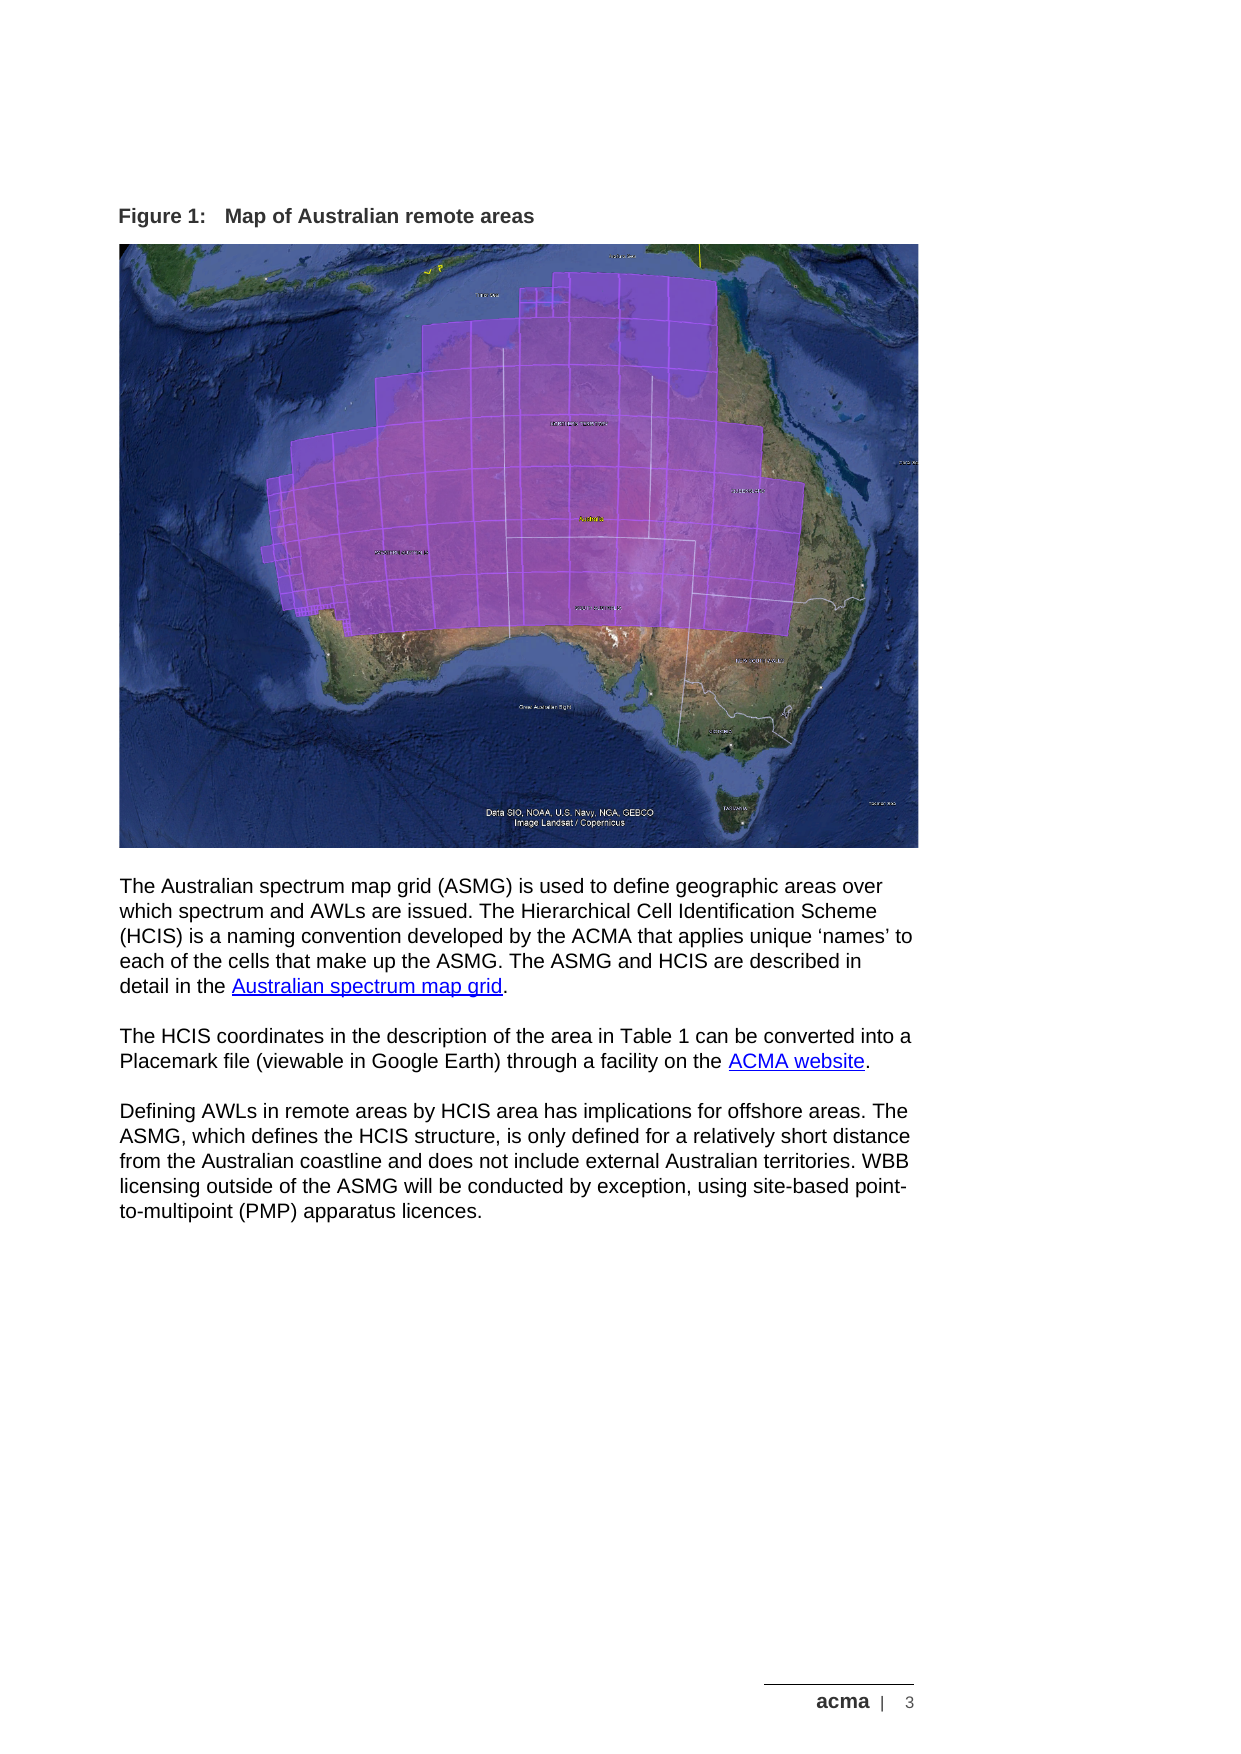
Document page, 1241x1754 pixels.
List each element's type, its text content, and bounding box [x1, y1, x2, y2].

text Defining AWLs in remote areas by HCIS area has implications for offshore areas. The ASMG, which defines the HCIS structure, is only defined for a relatively short distance from the Australian coastline and does not include external Australian territories. WBB licensing outside of the ASMG will be conducted by exception, using site-based point-to-multipoint (PMP) apparatus licences. [119, 1098, 917, 1223]
subtitle Map of Australian remote areas [118, 203, 917, 228]
text The HCIS coordinates in the description of the area in Table 1 can be converted into a Placemark file (viewable in Google Earth) through a facility on the ACMA website. [119, 1023, 917, 1073]
picture [119, 244, 919, 848]
text The Australian spectrum map grid (ASMG) is used to define geographic areas over which spectrum and AWLs are issued. The Hierarchical Cell Identification Scheme (HCIS) is a naming convention developed by the ACMA that applies unique ‘names’ to each of the cells that make up the ASMG. The ASMG and HCIS are described in detail in the Australian spectrum map grid. [119, 873, 917, 998]
